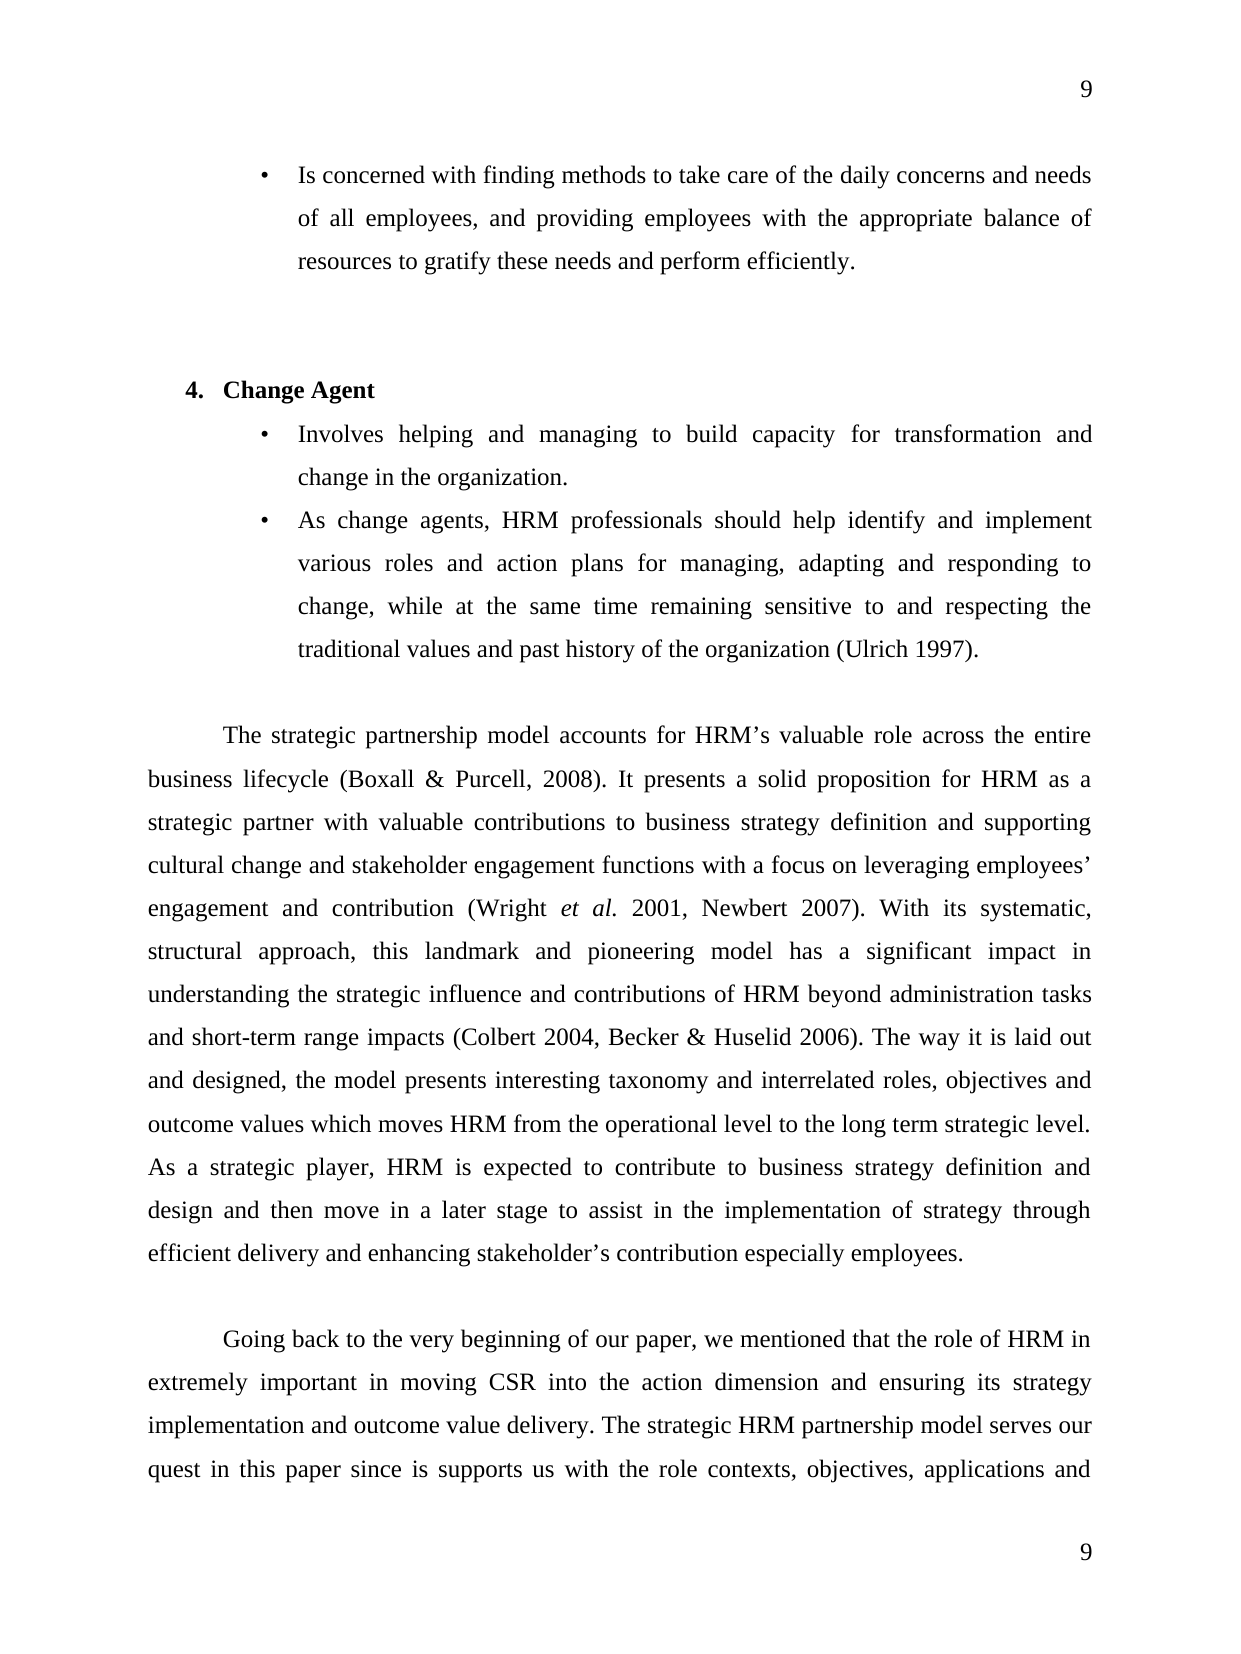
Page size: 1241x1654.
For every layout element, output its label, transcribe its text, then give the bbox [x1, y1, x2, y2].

list Is concerned with finding methods to take care of the daily concerns and needs of all employees, and providing employees with the appropriate balance of resources to gratify these needs and perform efficiently. [260, 160, 1092, 275]
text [148, 1324, 1092, 1482]
list Change Agent [185, 376, 1092, 404]
list Involves helping and managing to build capacity for transformation and change in the organization. [260, 419, 1092, 491]
text The strategic partnership model accounts for HRM’s valuable role across the entire business lifecycle (Boxall & Purcell, 2008). It presents a solid proposition for HRM as a strategic partner with valuable contributions to business strategy definition and supporting cultural change and stakeholder engagement functions with a focus on leveraging employees’ engagement and contribution (Wright et al. 2001, Newbert 2007). With its systematic, structural approach, this landmark and pioneering model has a significant impact in understanding the strategic influence and contributions of HRM beyond administration tasks and short-term range impacts (Colbert 2004, Becker & Huselid 2006). The way it is laid out and designed, the model presents interesting taxonomy and interrelated roles, objectives and outcome values which moves HRM from the operational level to the long term strategic level. As a strategic player, HRM is expected to contribute to business strategy definition and design and then move in a later stage to assist in the implementation of strategy through efficient delivery and enhancing stakeholder’s contribution especially employees. [148, 721, 1092, 1267]
list As change agents, HRM professionals should help identify and implement various roles and action plans for managing, adapting and responding to change, while at the same time remaining sensitive to and respecting the traditional values and past history of the organization (Ulrich 1997). [260, 505, 1092, 663]
